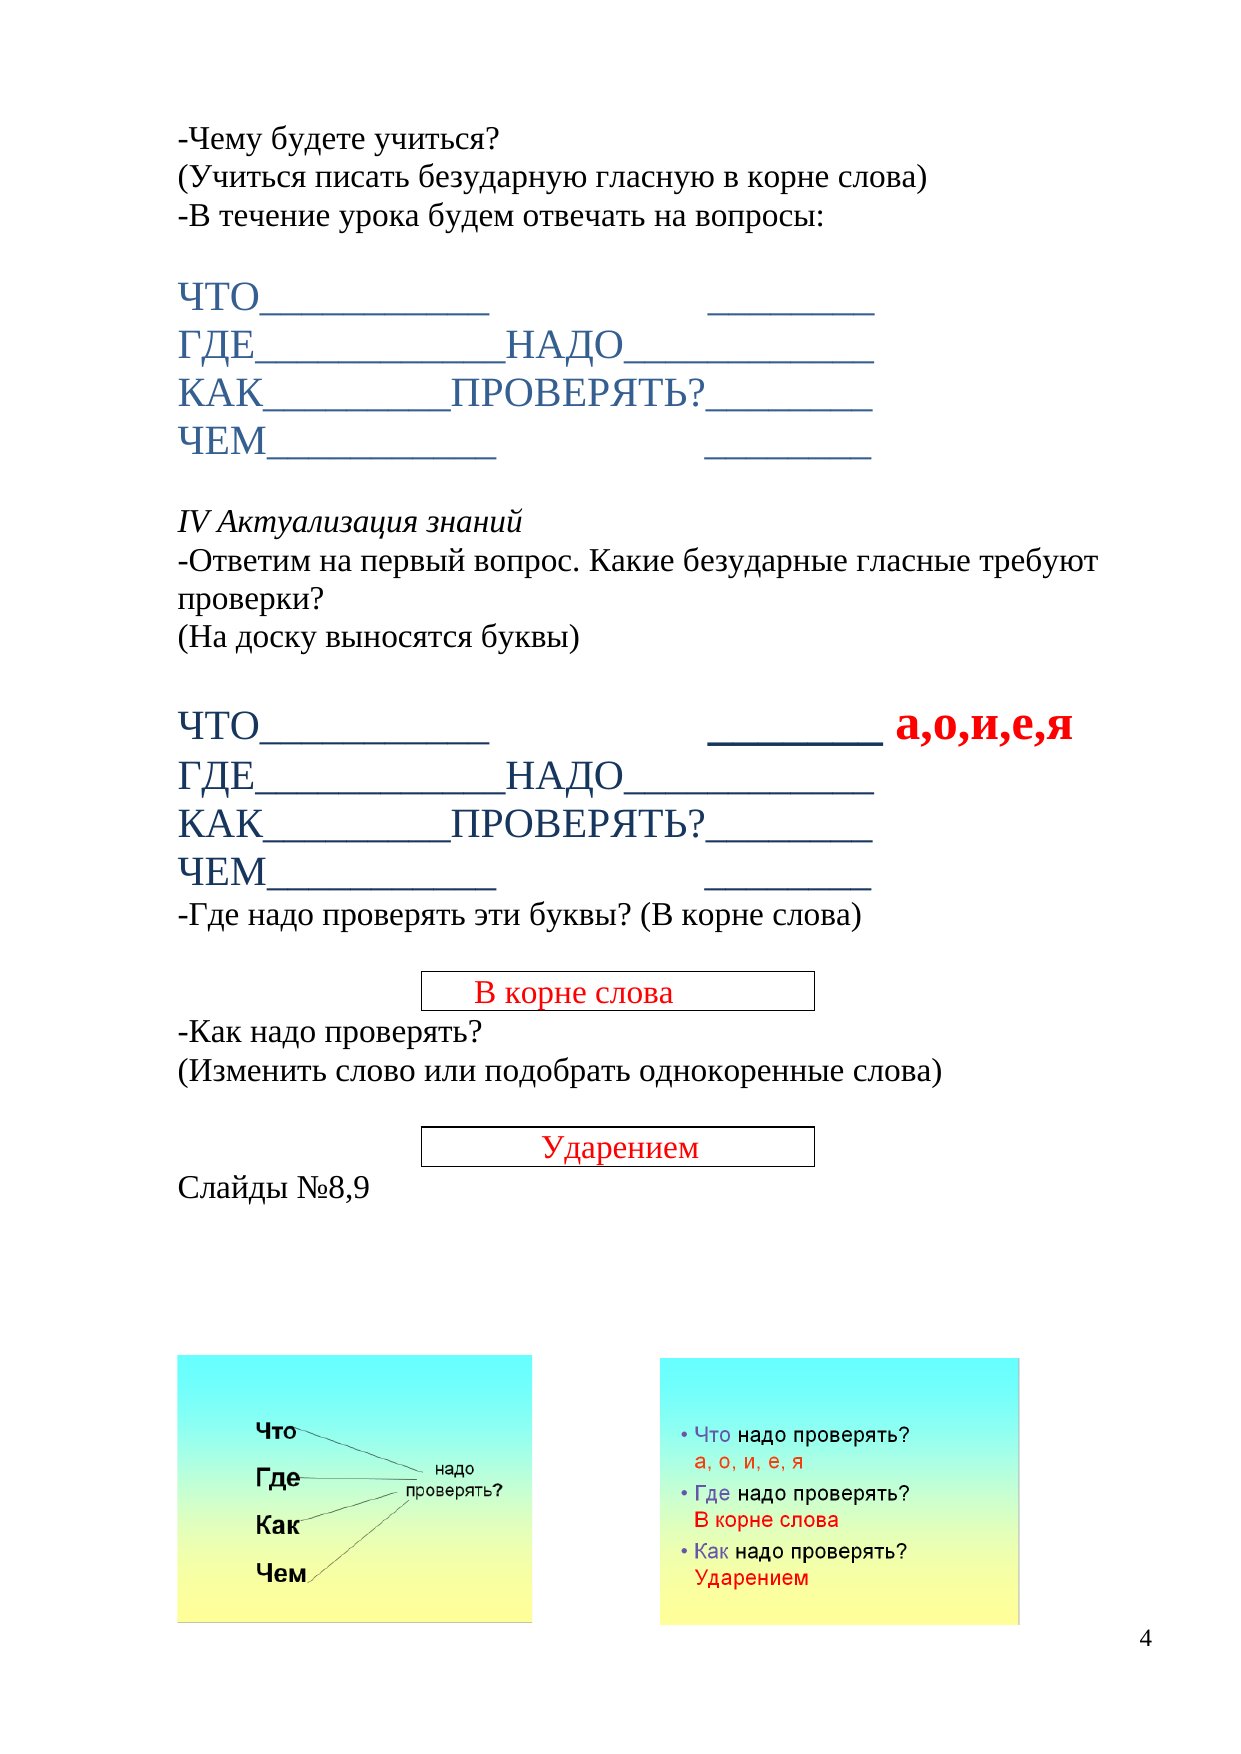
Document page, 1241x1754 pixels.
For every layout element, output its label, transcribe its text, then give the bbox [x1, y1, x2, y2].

text КАК_________ПРОВЕРЯТЬ?________ [177, 798, 1152, 846]
text -Как надо проверять? [177, 1011, 1152, 1050]
table_header Ударением [422, 1128, 814, 1166]
text ЧЕМ___________ ________ [177, 846, 1152, 894]
text ЧТО___________ _______ а,о,и,е,я [177, 693, 1152, 751]
text -Чему будете учиться? [177, 118, 1152, 156]
table_header В корне слова [422, 972, 814, 1010]
text -В течение урока будем отвечать на вопросы: [177, 195, 1152, 233]
text -Ответим на первый вопрос. Какие безударные гласные требуют проверки? [177, 540, 1152, 616]
text КАК_________ПРОВЕРЯТЬ?________ [177, 367, 1152, 415]
text (На доску выносятся буквы) [177, 616, 1152, 655]
picture [660, 1358, 1020, 1625]
text ГДЕ____________НАДО____________ [177, 751, 1152, 798]
picture [177, 1355, 533, 1623]
text Слайды №8,9 [177, 1167, 1152, 1205]
text ЧЕМ___________ ________ [177, 415, 1152, 463]
text (Учиться писать безударную гласную в корне слова) [177, 156, 1152, 195]
text -Где надо проверять эти буквы? (В корне слова) [177, 894, 1152, 933]
text (Изменить слово или подобрать однокоренные слова) [177, 1050, 1152, 1088]
text ГДЕ____________НАДО____________ [177, 319, 1152, 367]
text IV Актуализация знаний [177, 501, 1152, 540]
text ЧТО___________ ________ [177, 271, 1152, 319]
